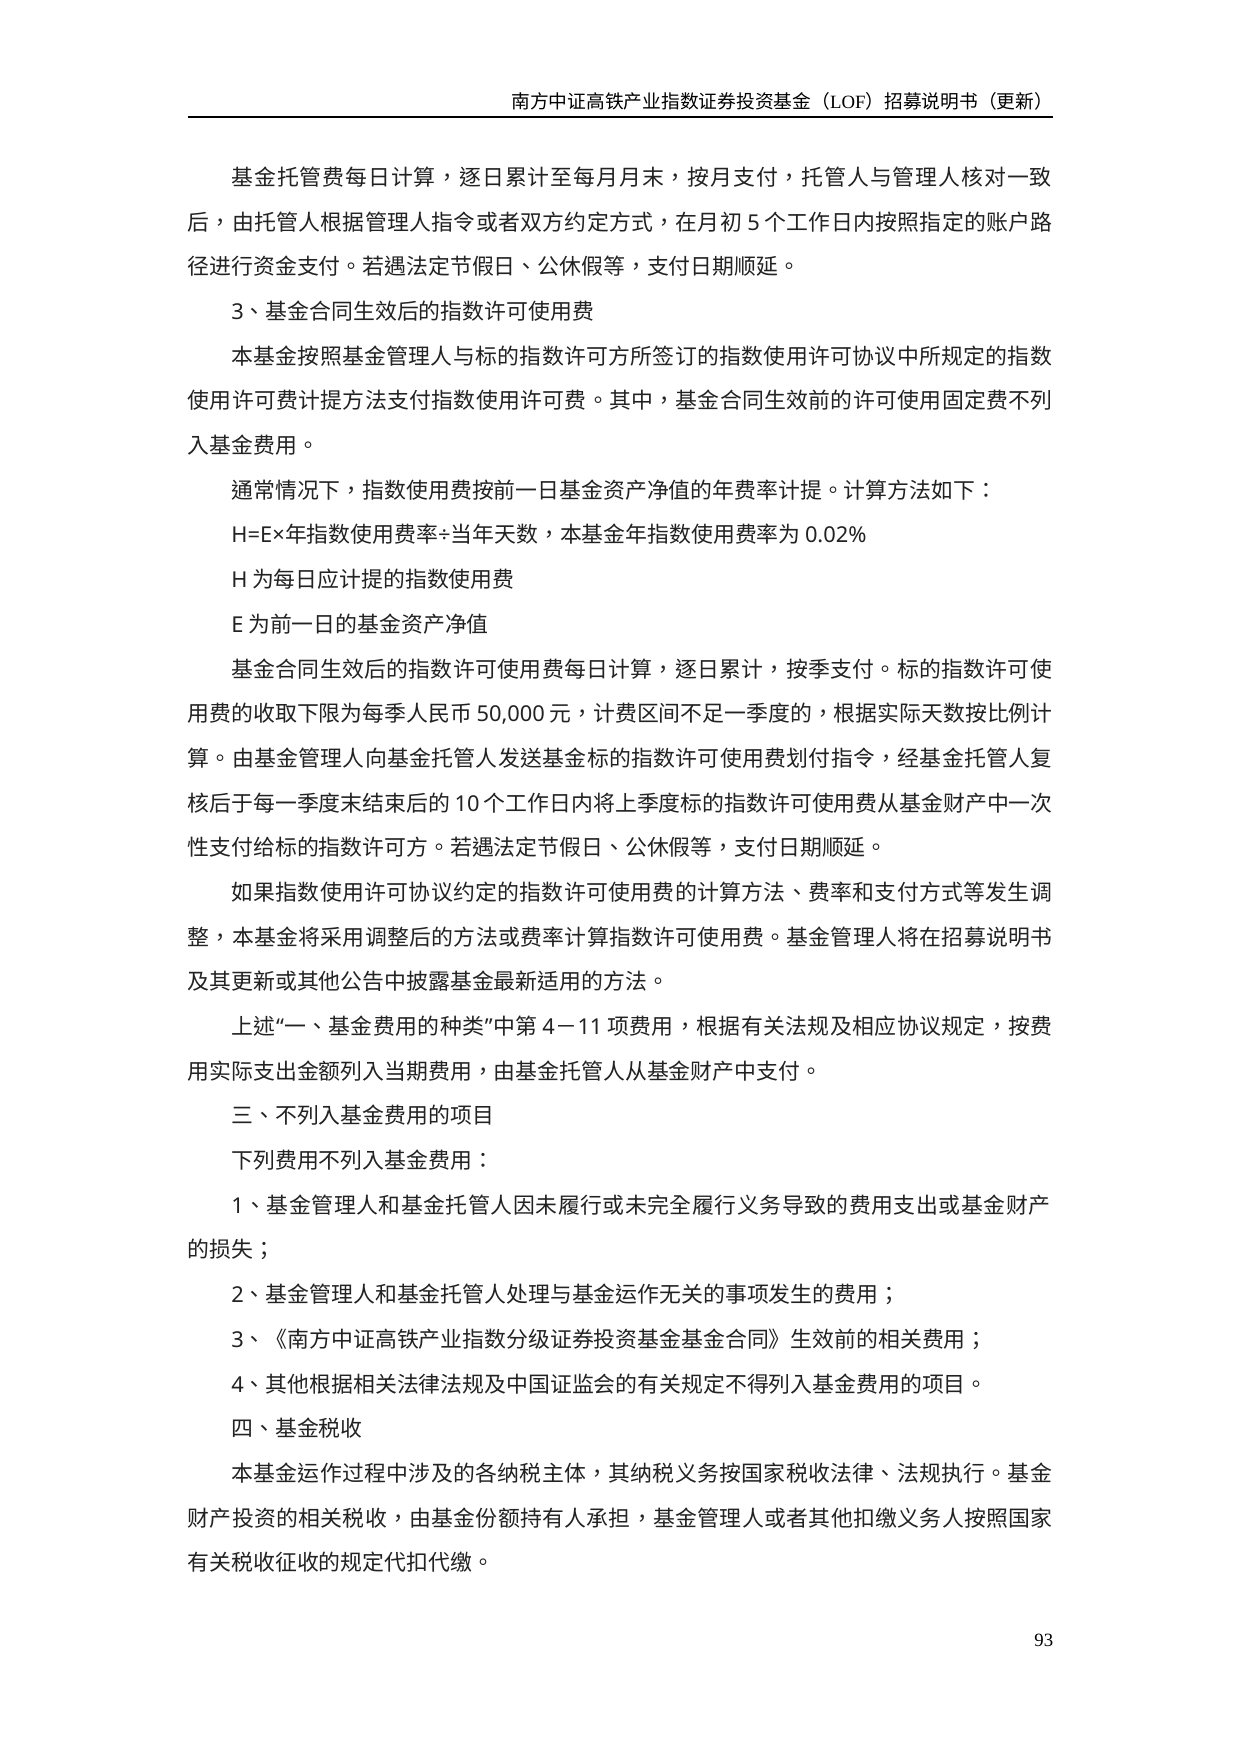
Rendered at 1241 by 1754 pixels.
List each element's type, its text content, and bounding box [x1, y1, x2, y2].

text 本基金按照基金管理人与标的指数许可方所签订的指数使用许可协议中所规定的指数使用许可费计提方法支付指数使用许可费。其中，基金合同生效前的许可使用固定费不列入基金费用。 [187, 341, 1053, 460]
text H=E×年指数使用费率÷当年天数，本基金年指数使用费率为0.02% [187, 519, 1053, 549]
text E为前一日的基金资产净值 [187, 609, 1053, 639]
text 如果指数使用许可协议约定的指数许可使用费的计算方法、费率和支付方式等发生调整，本基金将采用调整后的方法或费率计算指数许可使用费。基金管理人将在招募说明书及其更新或其他公告中披露基金最新适用的方法。 [187, 877, 1053, 996]
text 通常情况下，指数使用费按前一日基金资产净值的年费率计提。计算方法如下： [187, 475, 1053, 504]
text 三、不列入基金费用的项目 [187, 1100, 1053, 1130]
text 上述“一、基金费用的种类”中第4－11项费用，根据有关法规及相应协议规定，按费用实际支出金额列入当期费用，由基金托管人从基金财产中支付。 [187, 1011, 1053, 1086]
text 4、其他根据相关法律法规及中国证监会的有关规定不得列入基金费用的项目。 [187, 1368, 1053, 1398]
text 1、基金管理人和基金托管人因未履行或未完全履行义务导致的费用支出或基金财产的损失； [187, 1190, 1053, 1264]
text 四、基金税收 [187, 1413, 1053, 1443]
text 3、基金合同生效后的指数许可使用费 [187, 296, 1053, 326]
text 3、《南方中证高铁产业指数分级证券投资基金基金合同》生效前的相关费用； [187, 1324, 1053, 1354]
text 下列费用不列入基金费用： [187, 1145, 1053, 1175]
text H为每日应计提的指数使用费 [187, 564, 1053, 594]
text 本基金运作过程中涉及的各纳税主体，其纳税义务按国家税收法律、法规执行。基金财产投资的相关税收，由基金份额持有人承担，基金管理人或者其他扣缴义务人按照国家有关税收征收的规定代扣代缴。 [187, 1458, 1053, 1577]
text 2、基金管理人和基金托管人处理与基金运作无关的事项发生的费用； [187, 1279, 1053, 1309]
text 基金托管费每日计算，逐日累计至每月月末，按月支付，托管人与管理人核对一致后，由托管人根据管理人指令或者双方约定方式，在月初5个工作日内按照指定的账户路径进行资金支付。若遇法定节假日、公休假等，支付日期顺延。 [187, 162, 1053, 281]
text 基金合同生效后的指数许可使用费每日计算，逐日累计，按季支付。标的指数许可使用费的收取下限为每季人民币50,000元，计费区间不足一季度的，根据实际天数按比例计算。由基金管理人向基金托管人发送基金标的指数许可使用费划付指令，经基金托管人复核后于每一季度末结束后的10个工作日内将上季度标的指数许可使用费从基金财产中一次性支付给标的指数许可方。若遇法定节假日、公休假等，支付日期顺延。 [187, 653, 1053, 862]
